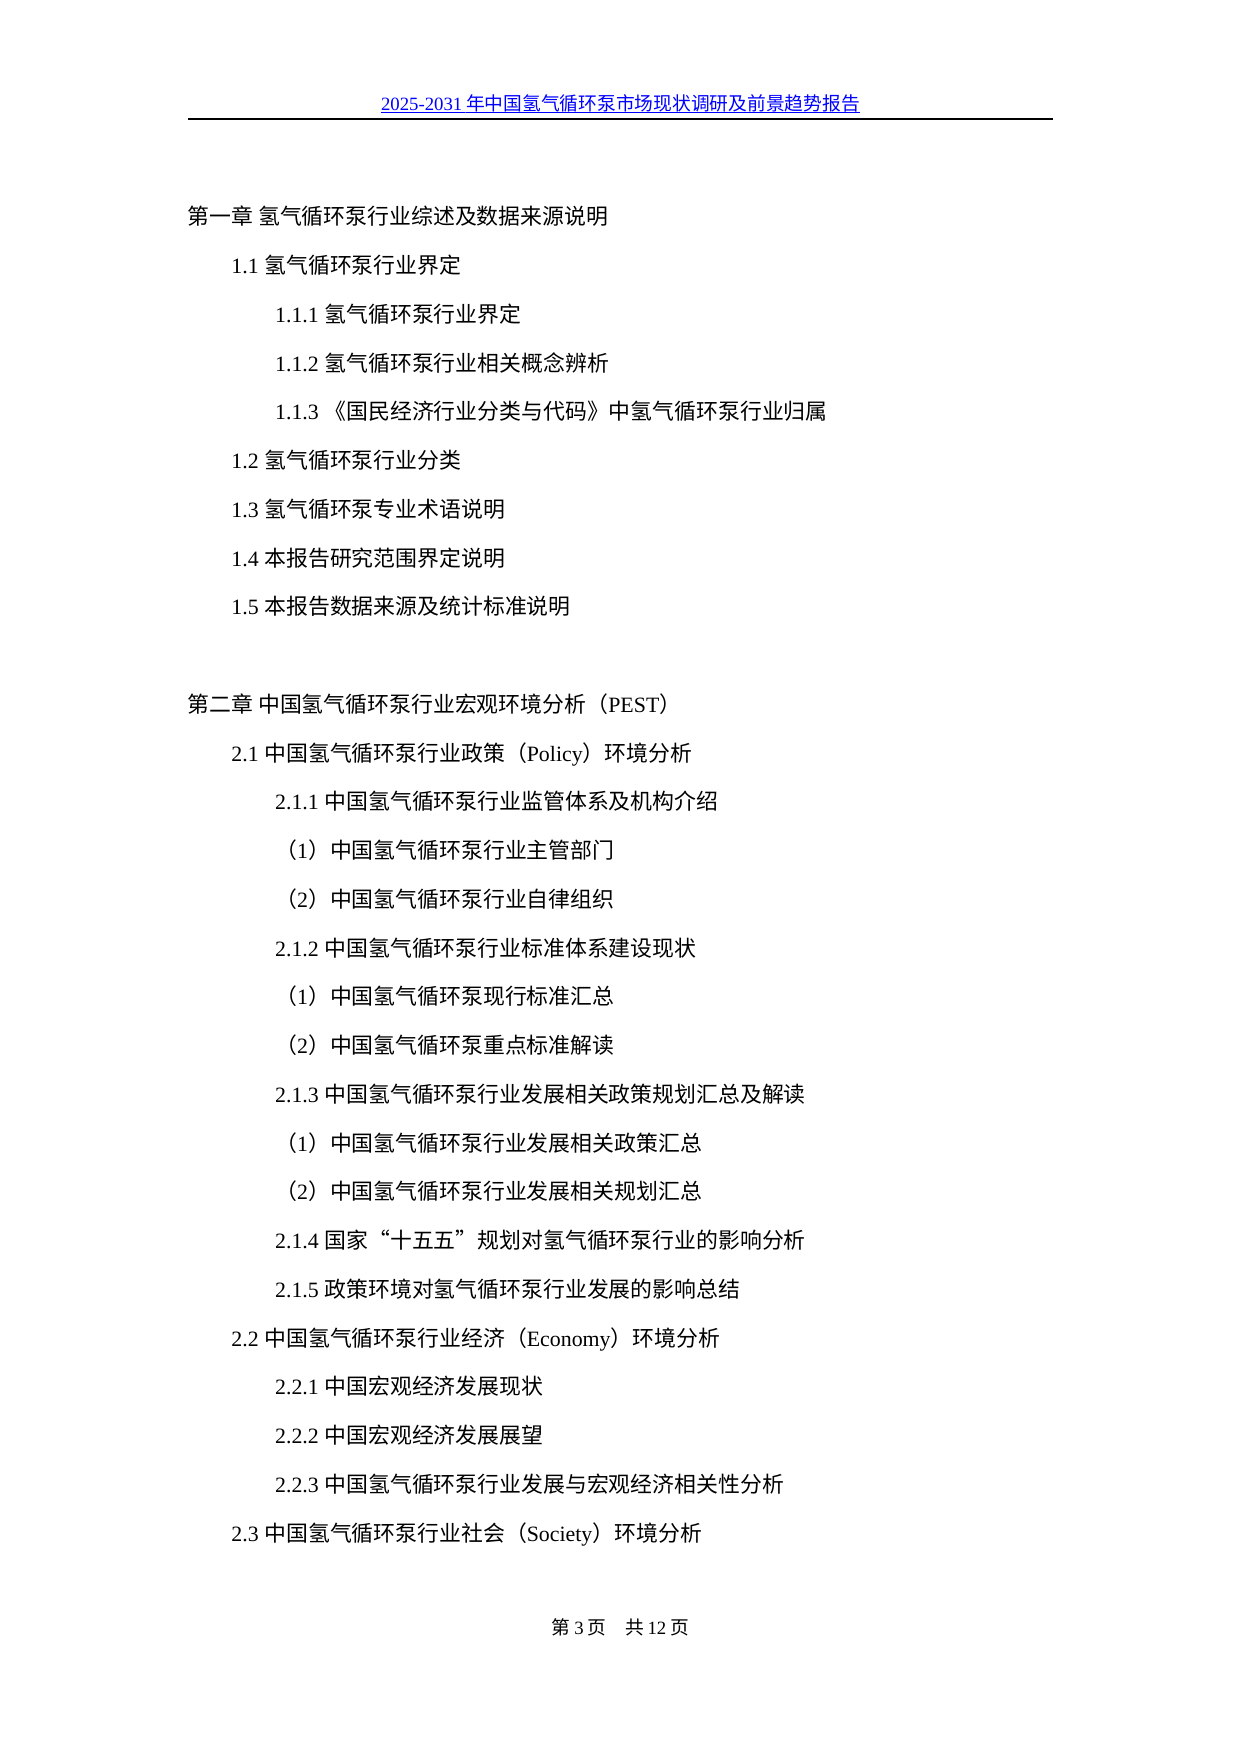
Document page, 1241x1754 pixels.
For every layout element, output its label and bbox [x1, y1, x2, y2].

text [187, 150, 1053, 1548]
